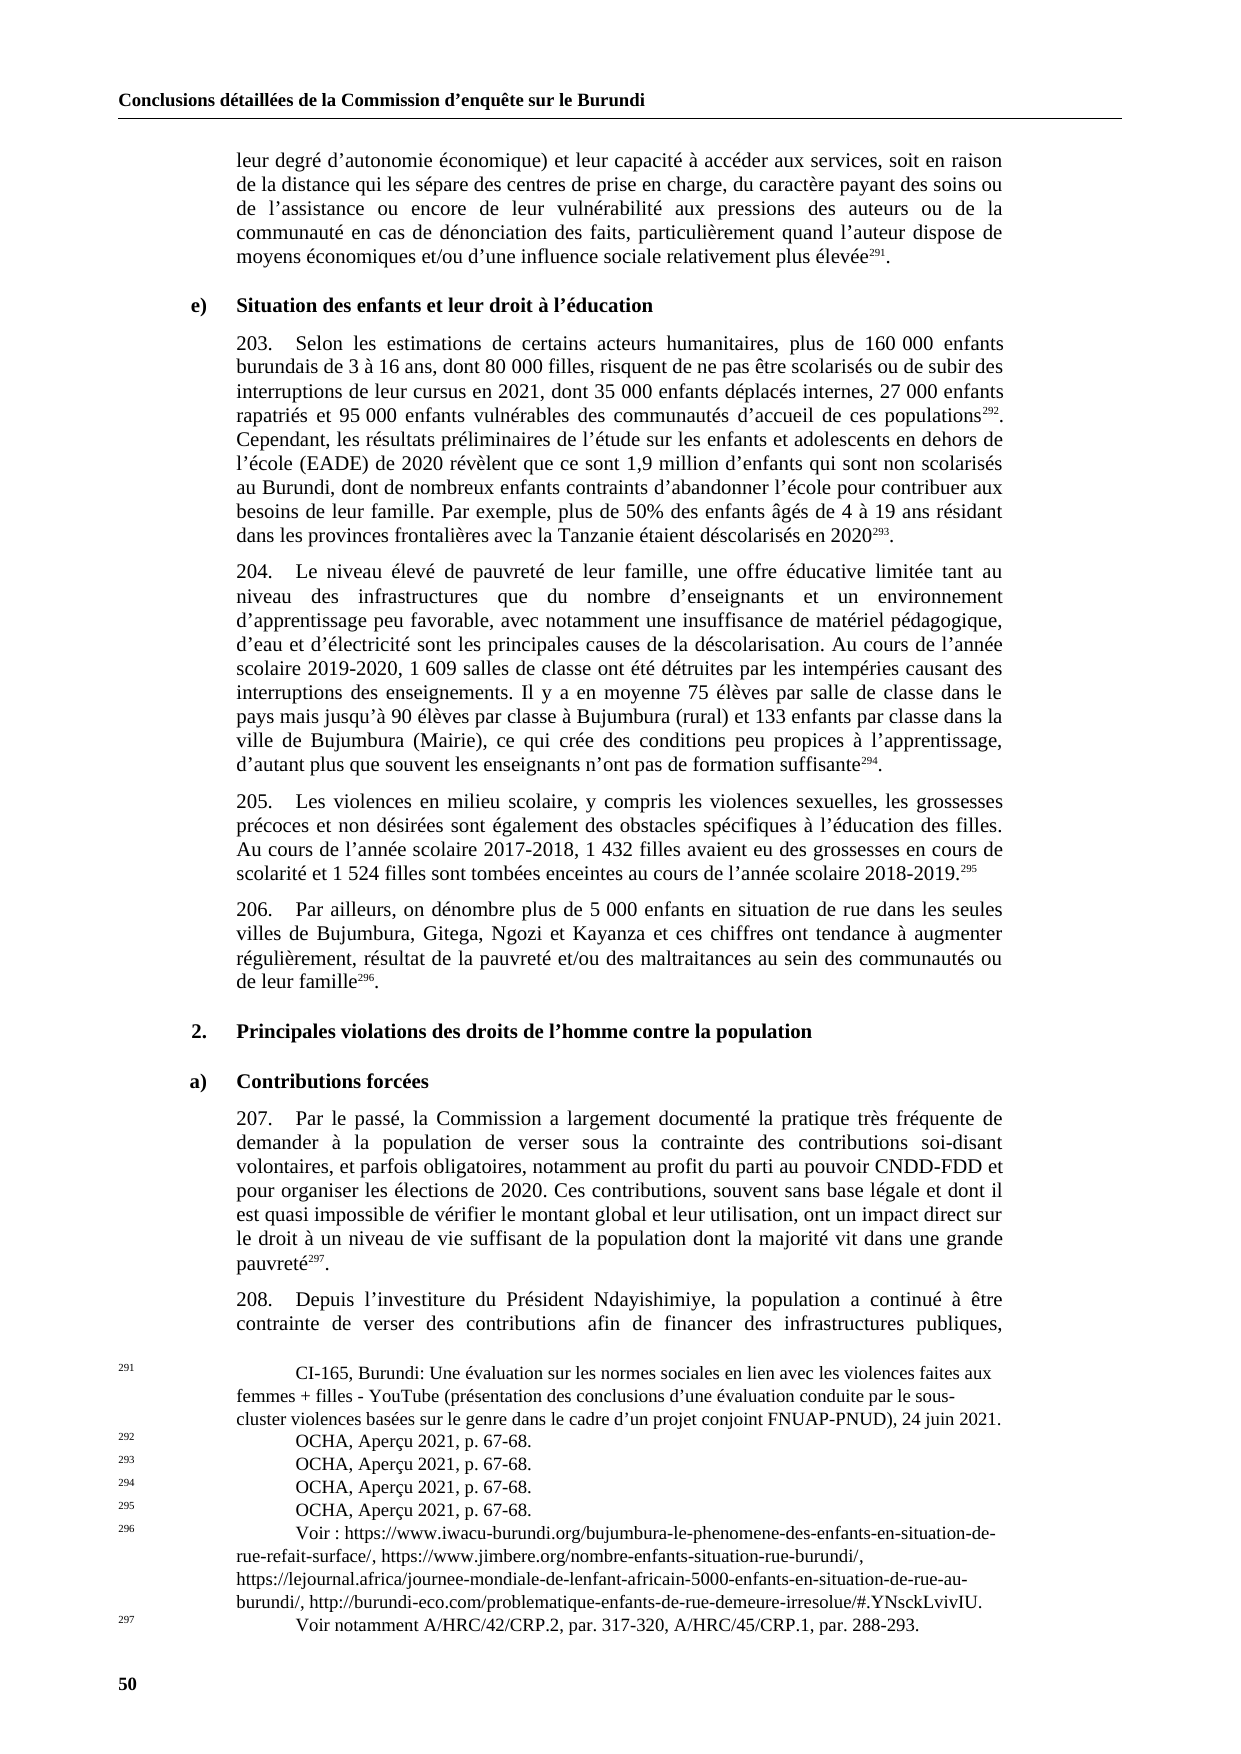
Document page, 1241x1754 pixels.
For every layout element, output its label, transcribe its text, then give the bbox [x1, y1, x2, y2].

text e) Situation des enfants et leur droit à l’éducation [118, 293, 1004, 318]
text 204. Le niveau élevé de pauvreté de leur famille, une offre éducative limitée tant au niveau des infrastructures que du nombre d’enseignants et un environnement d’apprentissage peu favorable, avec notamment une insuffisance de matériel pédagogique, d’eau et d’électricité sont les principales causes de la déscolarisation. Au cours de l’année scolaire 2019-2020, 1 609 salles de classe ont été détruites par les intempéries causant des interruptions des enseignements. Il y a en moyenne 75 élèves par salle de classe dans le pays mais jusqu’à 90 élèves par classe à Bujumbura (rural) et 133 enfants par classe dans la ville de Bujumbura (Mairie), ce qui crée des conditions peu propices à l’apprentissage, d’autant plus que souvent les enseignants n’ont pas de formation suffisante. [236, 559, 1004, 776]
text 206. Par ailleurs, on dénombre plus de 5 000 enfants en situation de rue dans les seules villes de Bujumbura, Gitega, Ngozi et Kayanza et ces chiffres ont tendance à augmenter régulièrement, résultat de la pauvreté et/ou des maltraitances au sein des communautés ou de leur famille. [236, 897, 1004, 993]
text 202. Les femmes et des filles qui vivent en situation de grande pauvreté font face à un risque accru d’exposition aux violences sexuelles telles que le viol, le trafic humain, le mariage forcé, la prostitution forcée et les violences domestiques. La dégradation de leurs conditions de vie entraîne également l’adoption de stratégies négatives de survie comme la prostitution, qui augmentent à leur tour le risque de violences sexuelles et fondées sur le genre. Dans un contexte général de pauvreté accrue et de manque de ressources affectées à la prise en charge holistique des violences sexuelles et basées sur le genre, plusieurs acteurs notent également une corrélation entre le niveau de pauvreté des survivantes (ou leur degré d’autonomie économique) et leur capacité à accéder aux services, soit en raison de la distance qui les sépare des centres de prise en charge, du caractère payant des soins ou de l’assistance ou encore de leur vulnérabilité aux pressions des auteurs ou de la communauté en cas de dénonciation des faits, particulièrement quand l’auteur dispose de moyens économiques et/ou d’une influence sociale relativement plus élevée. [236, 148, 1004, 268]
text 2. Principales violations des droits de l’homme contre la population [118, 1018, 1004, 1043]
text 205. Les violences en milieu scolaire, y compris les violences sexuelles, les grossesses précoces et non désirées sont également des obstacles spécifiques à l’éducation des filles. Au cours de l’année scolaire 2017-2018, 1 432 filles avaient eu des grossesses en cours de scolarité et 1 524 filles sont tombées enceintes au cours de l’année scolaire 2018-2019. [236, 788, 1004, 885]
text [236, 1287, 1004, 1335]
text 203. Selon les estimations de certains acteurs humanitaires, plus de 160 000 enfants burundais de 3 à 16 ans, dont 80 000 filles, risquent de ne pas être scolarisés ou de subir des interruptions de leur cursus en 2021, dont 35 000 enfants déplacés internes, 27 000 enfants rapatriés et 95 000 enfants vulnérables des communautés d’accueil de ces populations. Cependant, les résultats préliminaires de l’étude sur les enfants et adolescents en dehors de l’école (EADE) de 2020 révèlent que ce sont 1,9 million d’enfants qui sont non scolarisés au Burundi, dont de nombreux enfants contraints d’abandonner l’école pour contribuer aux besoins de leur famille. Par exemple, plus de 50% des enfants âgés de 4 à 19 ans résidant dans les provinces frontalières avec la Tanzanie étaient déscolarisés en 2020. [236, 330, 1004, 547]
text a) Contributions forcées [118, 1068, 1004, 1093]
text 207. Par le passé, la Commission a largement documenté la pratique très fréquente de demander à la population de verser sous la contrainte des contributions soi-disant volontaires, et parfois obligatoires, notamment au profit du parti au pouvoir CNDD-FDD et pour organiser les élections de 2020. Ces contributions, souvent sans base légale et dont il est quasi impossible de vérifier le montant global et leur utilisation, ont un impact direct sur le droit à un niveau de vie suffisant de la population dont la majorité vit dans une grande pauvreté. [236, 1106, 1004, 1274]
